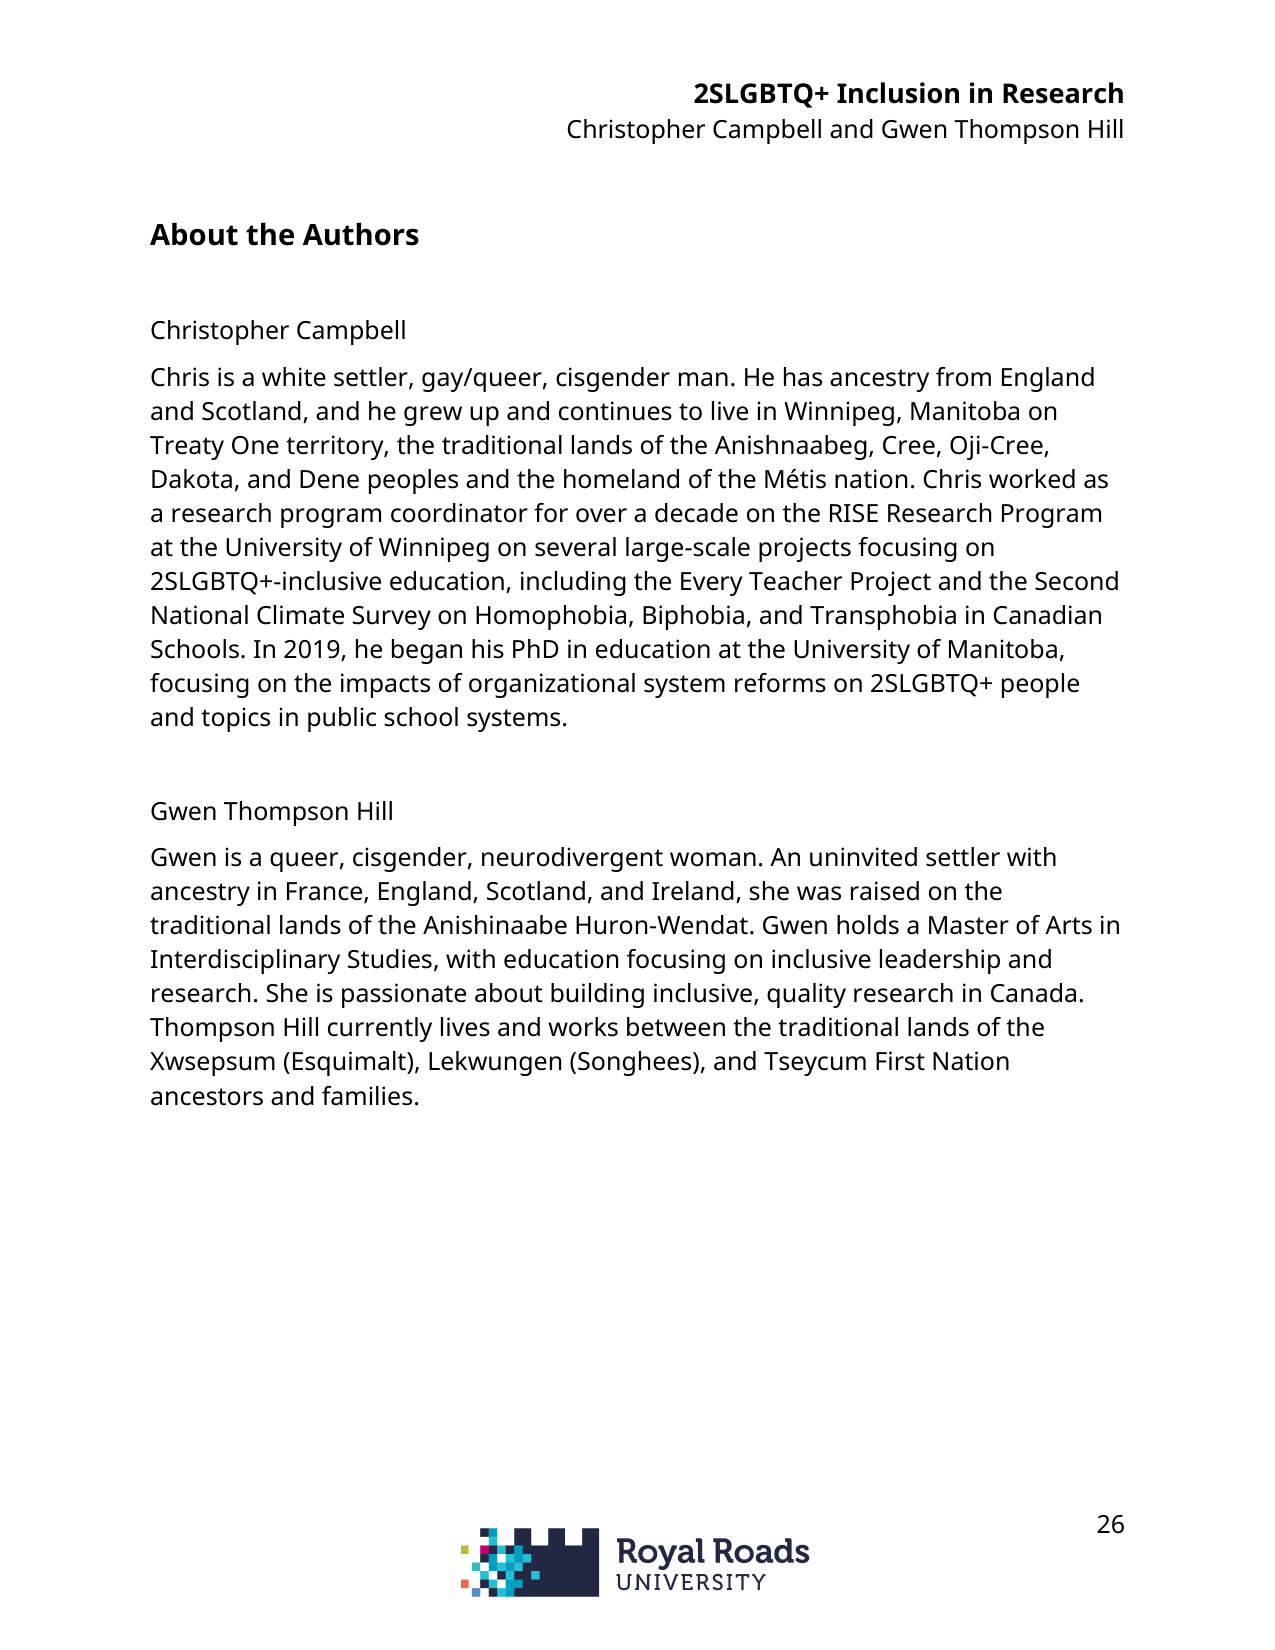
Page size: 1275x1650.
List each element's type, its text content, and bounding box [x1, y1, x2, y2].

text Christopher Campbell [150, 313, 1125, 347]
picture [461, 1527, 814, 1598]
subtitle About the Authors [150, 214, 1125, 254]
text Gwen Thompson Hill [150, 793, 1125, 827]
text Gwen is a queer, cisgender, neurodivergent woman. An uninvited settler with ancestry in France, England, Scotland, and Ireland, she was raised on the traditional lands of the Anishinaabe Huron-Wendat. Gwen holds a Master of Arts in Interdisciplinary Studies, with education focusing on inclusive leadership and research. She is passionate about building inclusive, quality research in Canada. Thompson Hill currently lives and works between the traditional lands of the Xwsepsum (Esquimalt), Lekwungen (Songhees), and Tseycum First Nation ancestors and families. [150, 840, 1125, 1112]
text Chris is a white settler, gay/queer, cisgender man. He has ancestry from England and Scotland, and he grew up and continues to live in Winnipeg, Manitoba on Treaty One territory, the traditional lands of the Anishnaabeg, Cree, Oji-Cree, Dakota, and Dene peoples and the homeland of the Métis nation. Chris worked as a research program coordinator for over a decade on the RISE Research Program at the University of Winnipeg on several large-scale projects focusing on 2SLGBTQ+-inclusive education, including the Every Teacher Project and the Second National Climate Survey on Homophobia, Biphobia, and Transphobia in Canadian Schools. In 2019, he began his PhD in education at the University of Manitoba, focusing on the impacts of organizational system reforms on 2SLGBTQ+ people and topics in public school systems. [150, 359, 1125, 734]
